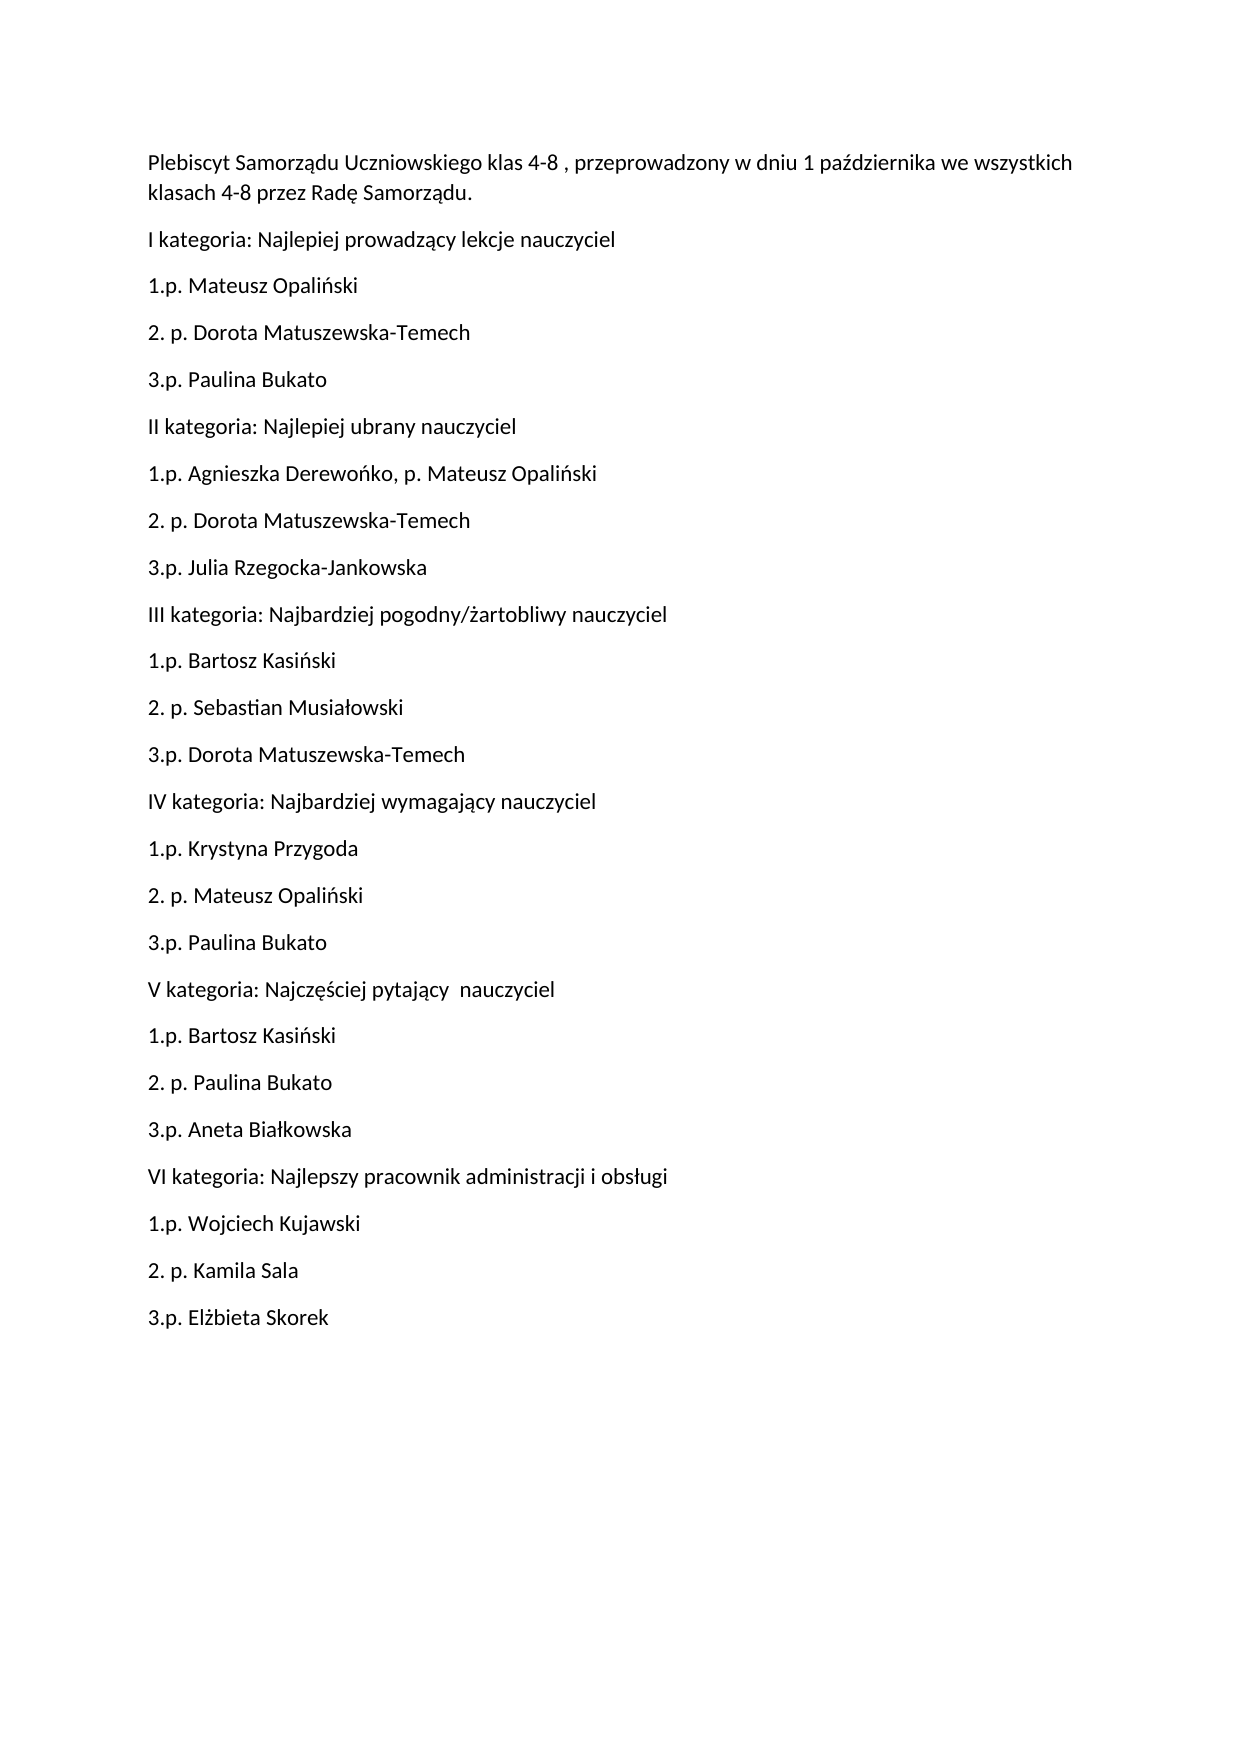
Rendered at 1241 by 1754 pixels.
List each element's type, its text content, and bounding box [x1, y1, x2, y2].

text IV kategoria: Najbardziej wymagający nauczyciel [148, 787, 1093, 815]
text 2. p. Paulina Bukato [148, 1068, 1093, 1096]
text Plebiscyt Samorządu Uczniowskiego klas 4-8 , przeprowadzony w dniu 1 października we wszystkich klasach 4-8 przez Radę Samorządu. [148, 148, 1093, 206]
text VI kategoria: Najlepszy pracownik administracji i obsługi [148, 1162, 1093, 1190]
text II kategoria: Najlepiej ubrany nauczyciel [148, 412, 1093, 440]
text 3.p. Paulina Bukato [148, 928, 1093, 956]
text 3.p. Julia Rzegocka-Jankowska [148, 553, 1093, 581]
text 3.p. Paulina Bukato [148, 365, 1093, 393]
text 1.p. Wojciech Kujawski [148, 1209, 1093, 1237]
text 1.p. Agnieszka Derewońko, p. Mateusz Opaliński [148, 459, 1093, 487]
text 2. p. Sebastian Musiałowski [148, 693, 1093, 721]
text 3.p. Elżbieta Skorek [148, 1303, 1093, 1331]
text 3.p. Dorota Matuszewska-Temech [148, 740, 1093, 768]
text 2. p. Dorota Matuszewska-Temech [148, 506, 1093, 534]
text 3.p. Aneta Białkowska [148, 1115, 1093, 1143]
text 2. p. Dorota Matuszewska-Temech [148, 318, 1093, 346]
text 2. p. Kamila Sala [148, 1256, 1093, 1284]
text V kategoria: Najczęściej pytający nauczyciel [148, 975, 1093, 1003]
text III kategoria: Najbardziej pogodny/żartobliwy nauczyciel [148, 600, 1093, 628]
text 2. p. Mateusz Opaliński [148, 881, 1093, 909]
text 1.p. Mateusz Opaliński [148, 272, 1093, 299]
text I kategoria: Najlepiej prowadzący lekcje nauczyciel [148, 225, 1093, 253]
text 1.p. Bartosz Kasiński [148, 1022, 1093, 1049]
text 1.p. Krystyna Przygoda [148, 834, 1093, 862]
text 1.p. Bartosz Kasiński [148, 647, 1093, 674]
